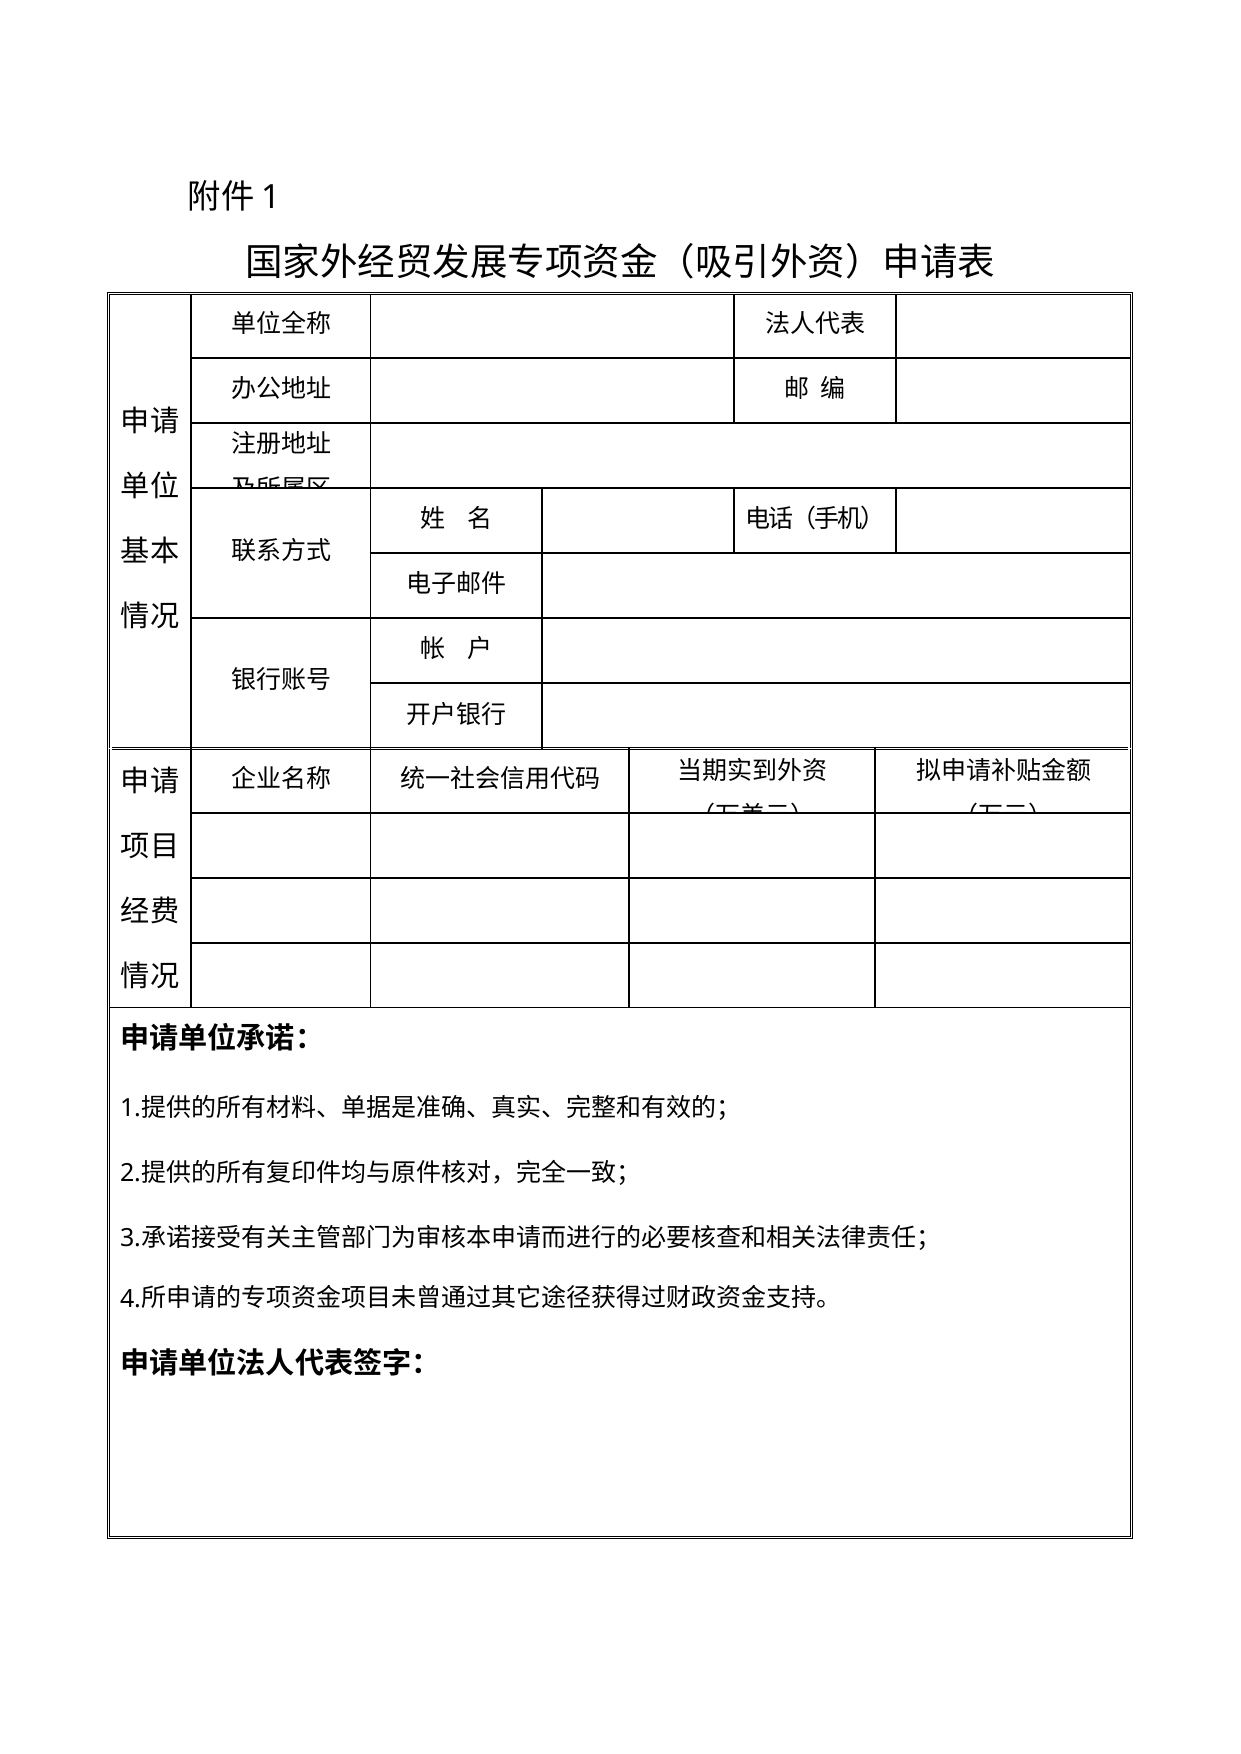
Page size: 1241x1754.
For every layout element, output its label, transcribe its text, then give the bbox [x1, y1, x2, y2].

table_cell [897, 489, 1130, 552]
table_cell [630, 944, 874, 1007]
table_cell 办公地址 [192, 359, 370, 422]
table_cell 姓 名 [371, 489, 541, 552]
table_cell 帐 户 [371, 619, 541, 682]
table_cell [371, 944, 628, 1007]
table_header 单位全称 [192, 295, 370, 357]
table_cell [192, 814, 370, 877]
table_cell 电话（手机） [735, 489, 895, 552]
table_cell [876, 814, 1130, 877]
table_cell 拟申请补贴金额 （万元） [876, 747, 1132, 812]
table_cell 统一社会信用代码 [371, 750, 628, 812]
table_cell [371, 814, 628, 877]
table_header [371, 295, 733, 357]
table_cell 银行账号 [192, 619, 370, 747]
table_cell [371, 359, 733, 422]
table_cell [876, 879, 1130, 942]
table_cell 联系方式 [192, 489, 370, 617]
table_cell [630, 879, 874, 942]
text 国家外经贸发展专项资金（吸引外资）申请表 [187, 227, 1053, 292]
table_cell 企业名称 [192, 750, 370, 812]
table_cell [876, 944, 1130, 1007]
table_header [897, 295, 1130, 357]
table_cell [192, 879, 370, 942]
table_header 申请单位基本情况 [110, 295, 190, 747]
table_cell [630, 814, 874, 877]
table_cell [192, 944, 370, 1007]
table_cell [543, 619, 1130, 682]
table_cell [897, 359, 1130, 422]
table_header 法人代表 [735, 295, 895, 357]
table_cell [371, 879, 628, 942]
table_cell 开户银行 [371, 684, 541, 747]
table_cell [371, 424, 1130, 487]
table_cell [543, 489, 733, 552]
table_cell 注册地址 及所属区 [192, 424, 370, 487]
table_cell 电子邮件 [371, 554, 541, 617]
table_cell 当期实到外资 （万美元） [630, 750, 874, 812]
table_cell 邮 编 [735, 359, 895, 422]
table_cell [543, 554, 1130, 617]
table_cell 申请单位承诺： 1.提供的所有材料、单据是准确、真实、完整和有效的； 2.提供的所有复印件均与原件核对，完全一致； 3.承诺接受有关主管部门为审核本申请而进行的必要核查和相关法律责任； 4.所申请的专项资金项目未曾通过其它途径获得过财政资金支持。 申请单位法人代表签字： 申请单位名称：（公章） 申报日期： 年 月 日 [110, 1008, 1130, 1536]
text 附件1 [187, 162, 1053, 227]
table_cell [543, 684, 1130, 747]
table_cell 申请项目经费情况 [109, 747, 190, 1007]
